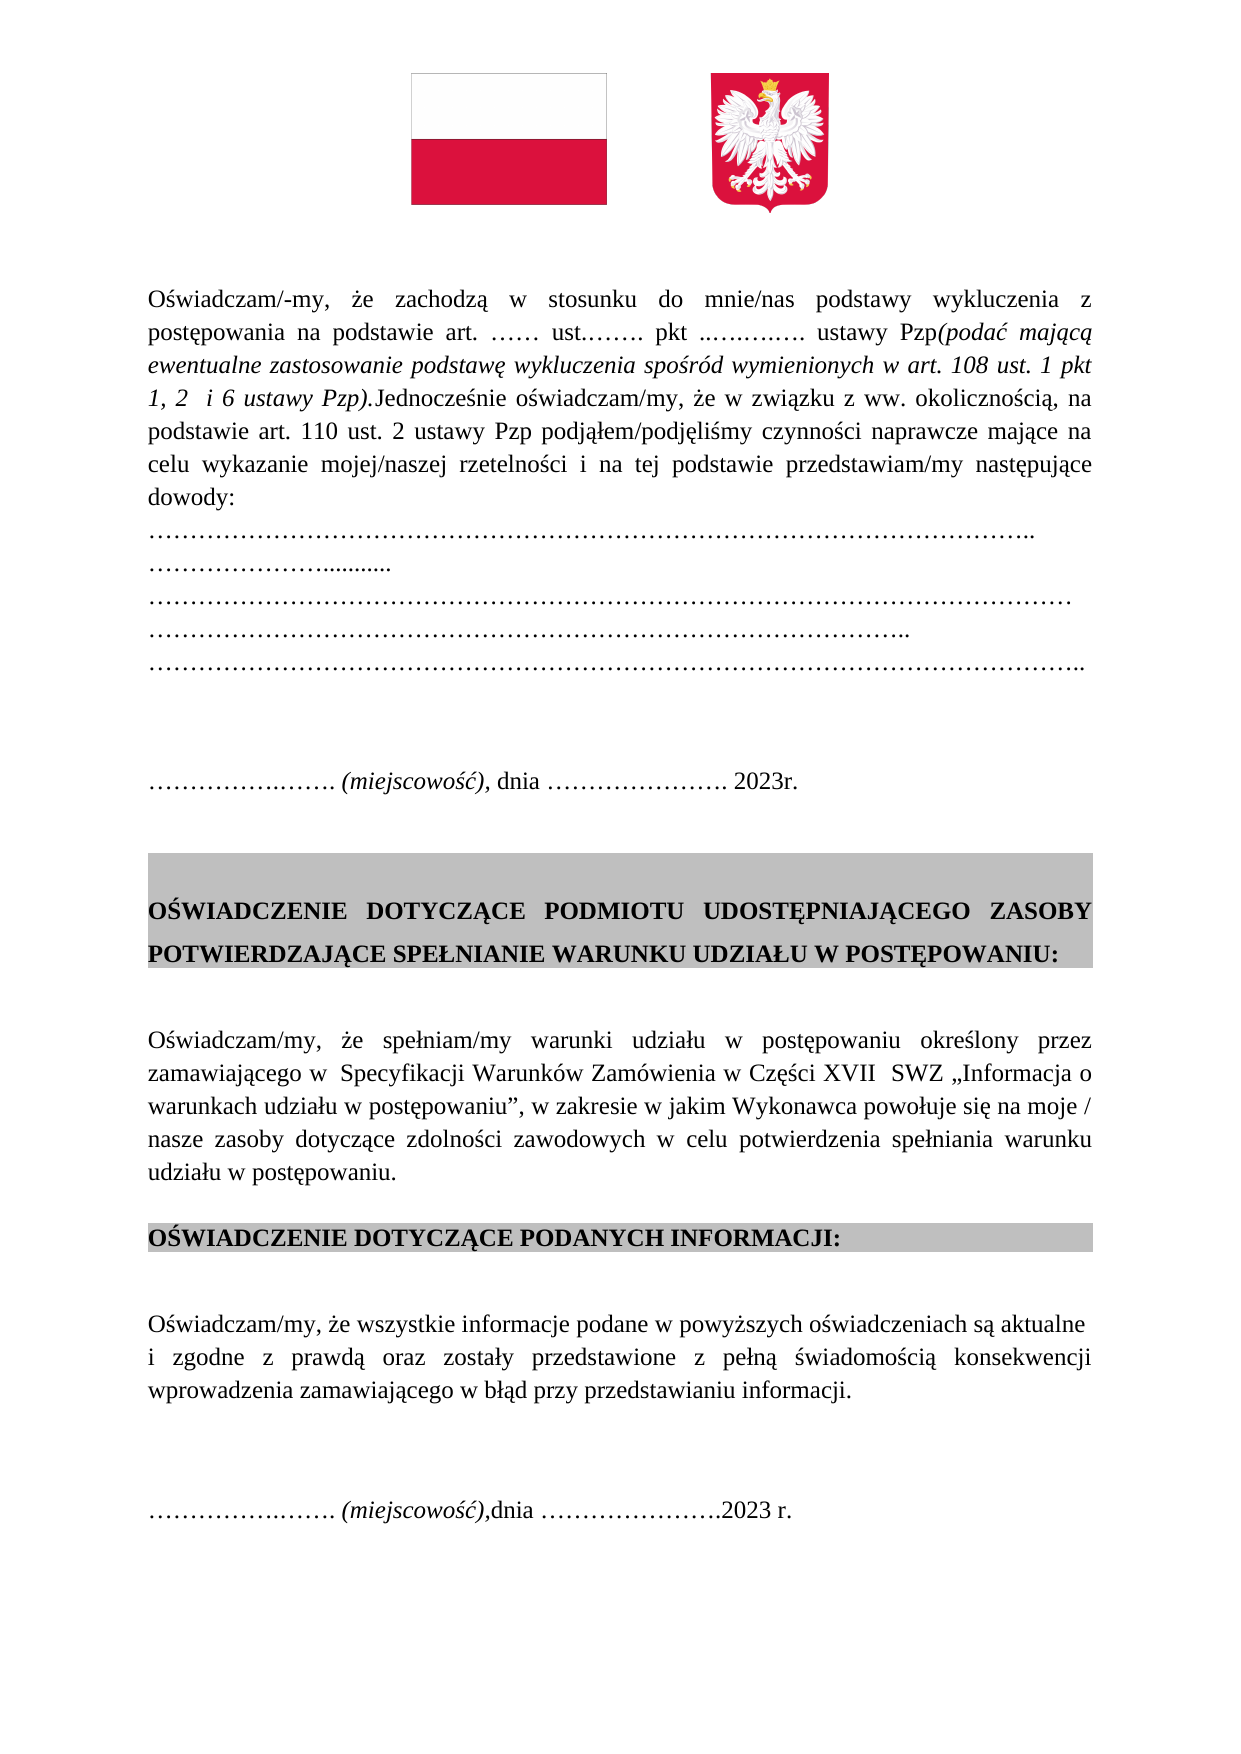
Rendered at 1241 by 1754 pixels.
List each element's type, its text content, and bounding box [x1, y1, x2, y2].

text OŚWIADCZENIE DOTYCZĄCE PODMIOTU UDOSTĘPNIAJĄCEGO ZASOBY POTWIERDZAJĄCE SPEŁNIANIE WARUNKU UDZIAŁU W POSTĘPOWANIU: [148, 896, 1093, 968]
text OŚWIADCZENIE DOTYCZĄCE PODANYCH INFORMACJI: [148, 1223, 1093, 1252]
text …………….……. (miejscowość), dnia …………………. 2023r. [148, 766, 1093, 795]
text Oświadczam/-my, że zachodzą w stosunku do mnie/nas podstawy wykluczenia z postępowania na podstawie art. …… ust.……. pkt ..….….…. ustawy Pzp(podać mającą ewentualne zastosowanie podstawę wykluczenia spośród wymienionych w art. 108 ust. 1 pkt 1, 2 i 6 ustawy Pzp).Jednocześnie oświadczam/my, że w związku z ww. okolicznością, na podstawie art. 110 ust. 2 ustawy Pzp podjąłem/podjęliśmy czynności naprawcze mające na celu wykazanie mojej/naszej rzetelności i na tej podstawie przedstawiam/my następujące dowody: [148, 284, 1093, 511]
text ………………………………………………………………………………………………….. [148, 647, 1093, 676]
text ……………………………………………………………………………………………..…………………...........………………………………………………………………………………………………………………………………………………………………………………….. [148, 515, 1093, 643]
text Oświadczam/my, że wszystkie informacje podane w powyższych oświadczeniach są aktualne i zgodne z prawdą oraz zostały przedstawione z pełną świadomością konsekwencji wprowadzenia zamawiającego w błąd przy przedstawianiu informacji. [148, 1309, 1093, 1404]
text …………….……. (miejscowość),dnia ………………….2023 r. [148, 1495, 1093, 1523]
picture [411, 73, 829, 213]
text Oświadczam/my, że spełniam/my warunki udziału w postępowaniu określony przez zamawiającego w Specyfikacji Warunków Zamówienia w Części XVII SWZ „Informacja o warunkach udziału w postępowaniu”, w zakresie w jakim Wykonawca powołuje się na moje / nasze zasoby dotyczące zdolności zawodowych w celu potwierdzenia spełniania warunku udziału w postępowaniu. [148, 1025, 1093, 1186]
